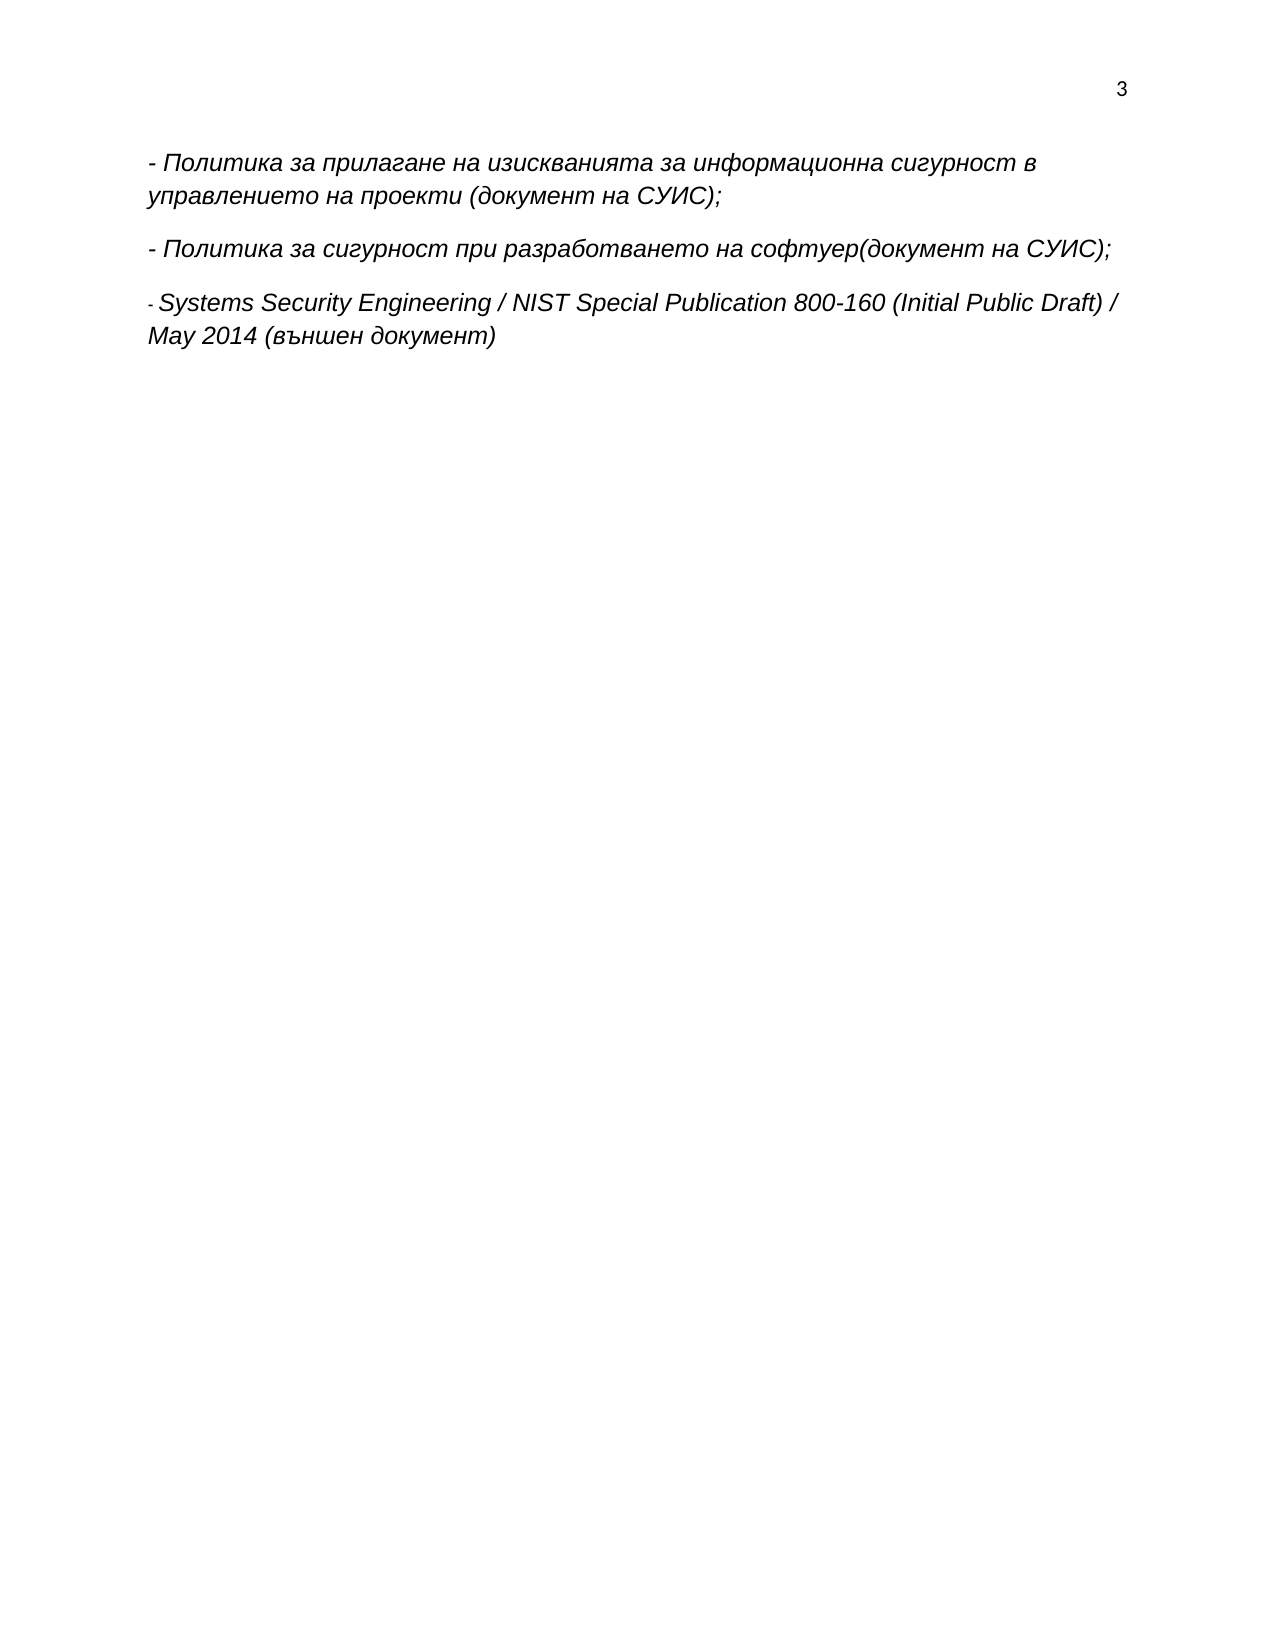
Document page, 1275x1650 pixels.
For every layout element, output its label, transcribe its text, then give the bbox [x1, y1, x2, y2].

text - Systems Security Engineering / NIST Special Publication 800-160 (Initial Public Draft) / May 2014 (външен документ) [148, 288, 1127, 350]
text - Политика за сигурност при разработването на софтуер(документ на СУИС); [148, 234, 1127, 263]
text - Политика за прилагане на изискванията за информационна сигурност в управлението на проекти (документ на СУИС); [148, 148, 1127, 209]
